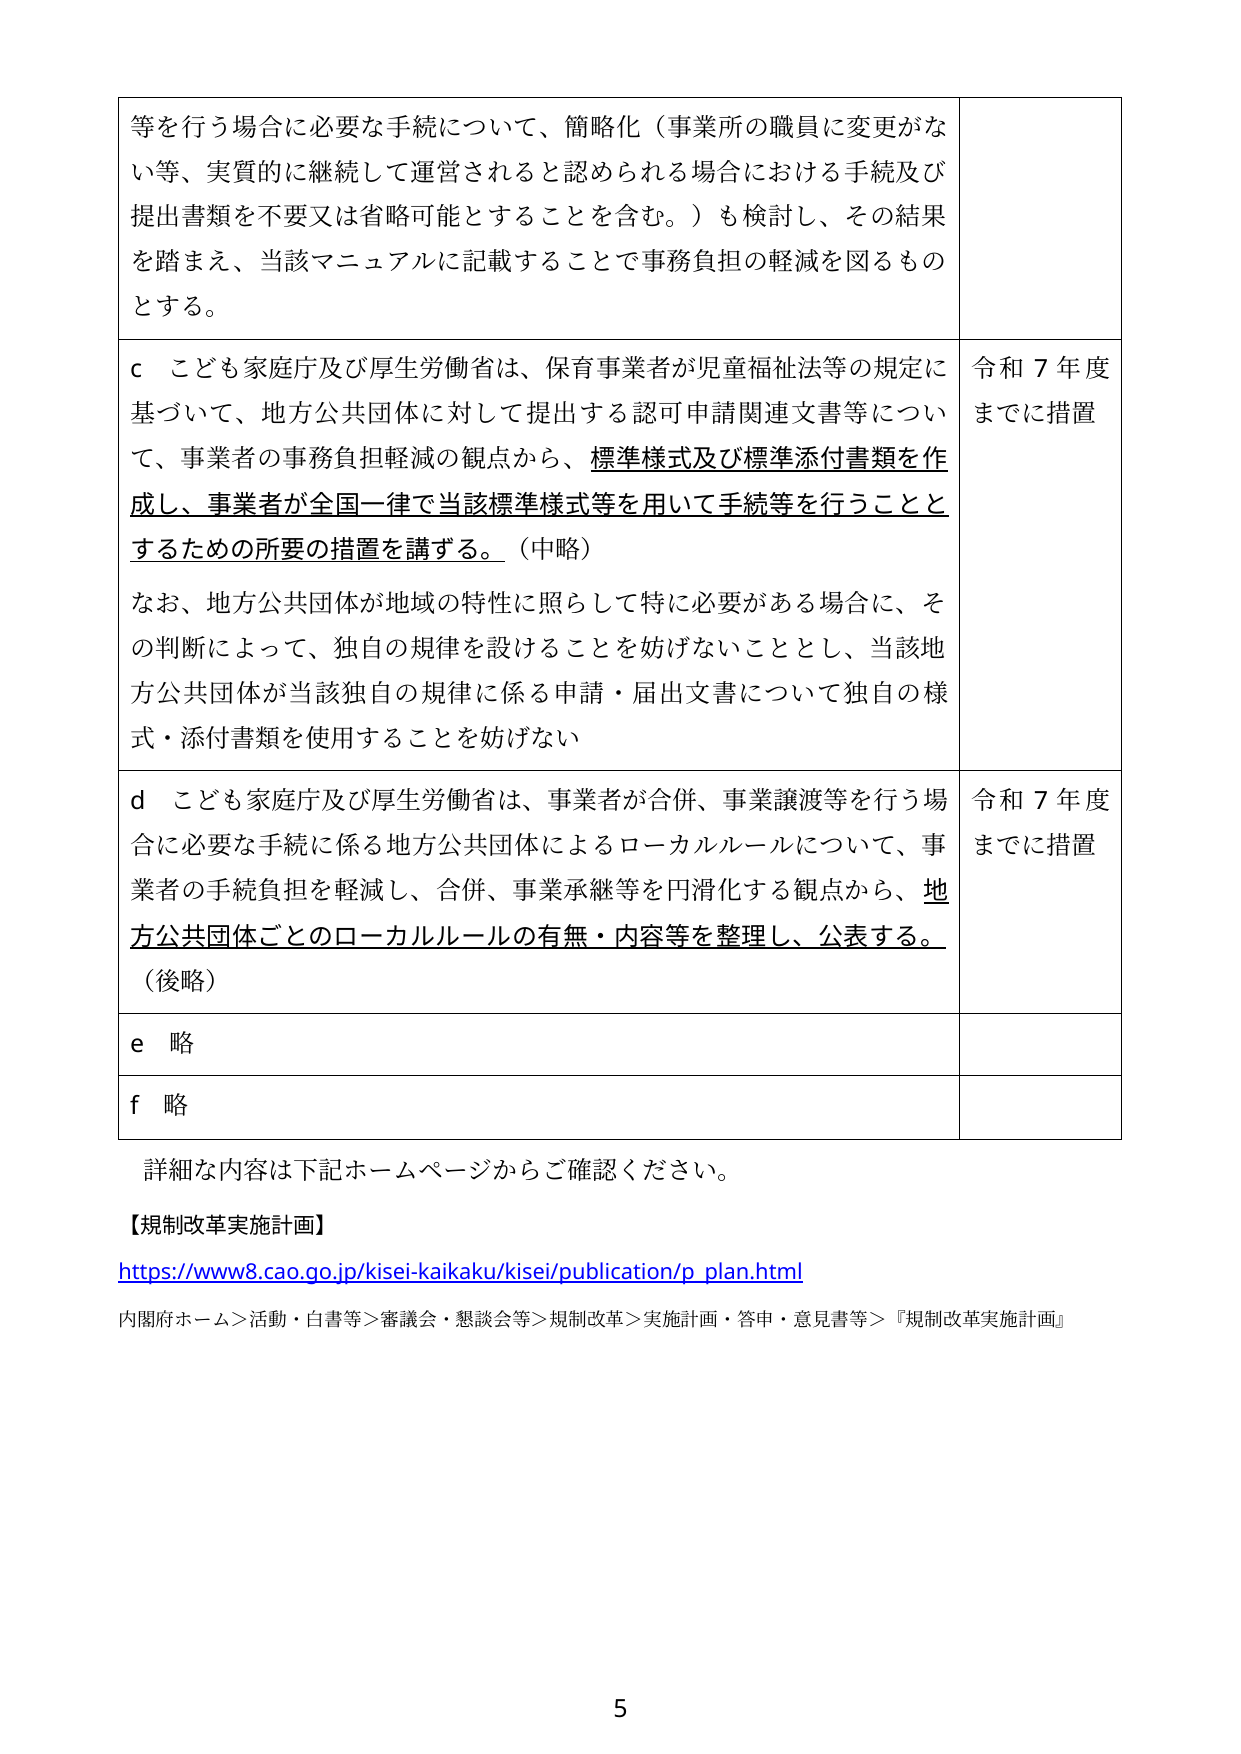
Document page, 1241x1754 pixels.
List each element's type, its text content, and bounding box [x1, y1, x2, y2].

table_cell e 略 [119, 1014, 959, 1075]
table_cell d こども家庭庁及び厚生労働省は、事業者が合併、事業譲渡等を行う場合に必要な手続に係る地方公共団体によるローカルルールについて、事業者の手続負担を軽減し、合併、事業承継等を円滑化する観点から、地方公共団体ごとのローカルルールの有無・内容等を整理し、公表する。（後略） [119, 771, 959, 1013]
text https://www8.cao.go.jp/kisei-kaikaku/kisei/publication/p_plan.html [118, 1252, 1122, 1290]
table_cell 令和7年度までに措置 [960, 771, 1121, 1013]
text 詳細な内容は下記ホームページからご確認ください。 [118, 1150, 1122, 1187]
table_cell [960, 98, 1121, 338]
table_cell f 略 [119, 1076, 959, 1139]
table_cell c こども家庭庁及び厚生労働省は、保育事業者が児童福祉法等の規定に基づいて、地方公共団体に対して提出する認可申請関連文書等について、事業者の事務負担軽減の観点から、標準様式及び標準添付書類を作成し、事業者が全国一律で当該標準様式等を用いて手続等を行うこととするための所要の措置を講ずる。（中略） なお、地方公共団体が地域の特性に照らして特に必要がある場合に、その判断によって、独自の規律を設けることを妨げないこととし、当該地方公共団体が当該独自の規律に係る申請・届出文書について独自の様式・添付書類を使用することを妨げない [119, 340, 959, 770]
table_cell 令和7年度までに措置 [960, 340, 1121, 770]
text 【規制改革実施計画】 [118, 1206, 1122, 1243]
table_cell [119, 98, 959, 338]
table_cell [960, 1076, 1121, 1139]
text 内閣府ホーム＞活動・白書等＞審議会・懇談会等＞規制改革＞実施計画・答申・意見書等＞『規制改革実施計画』 [118, 1299, 1122, 1337]
table_cell [960, 1014, 1121, 1075]
